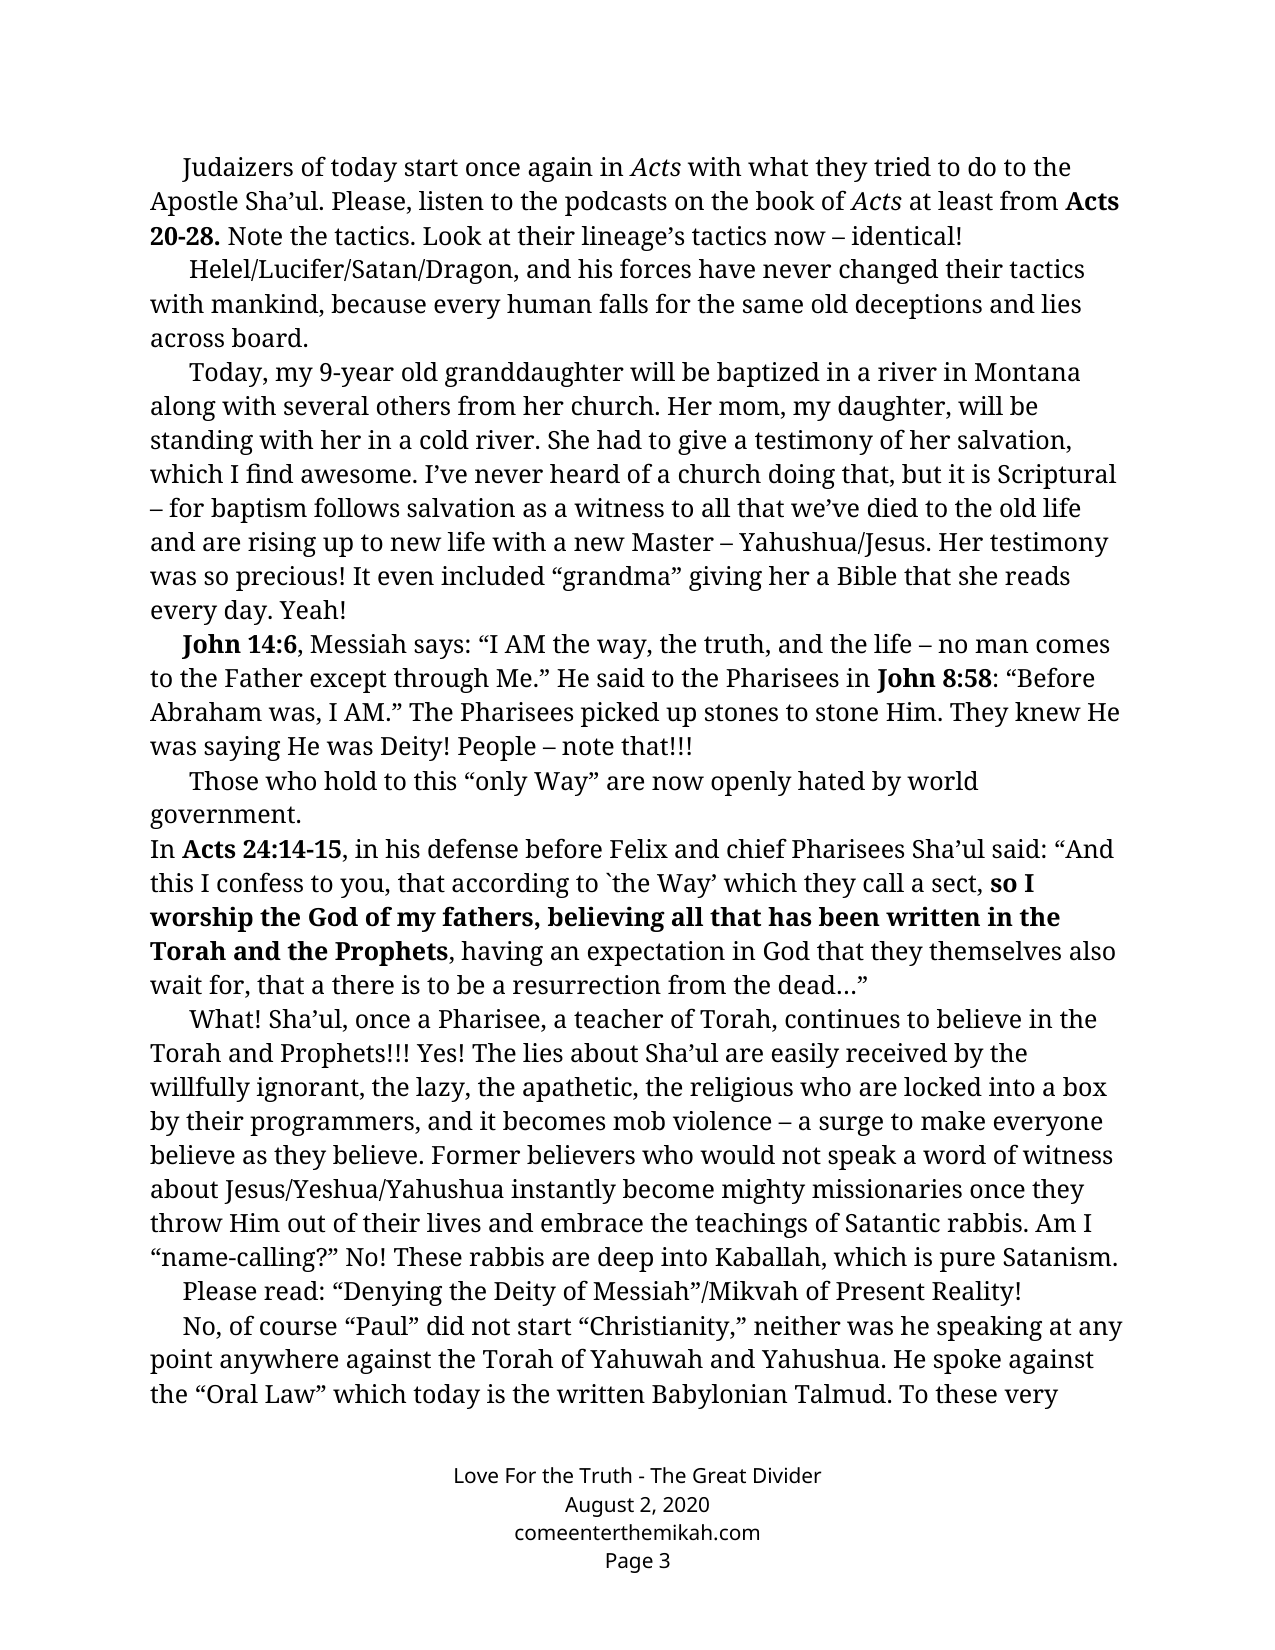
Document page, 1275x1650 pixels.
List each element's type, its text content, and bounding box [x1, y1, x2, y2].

text Helel/Lucifer/Satan/Dragon, and his forces have never changed their tactics with mankind, because every human falls for the same old deceptions and lies across board. [150, 252, 1125, 354]
text What! Sha’ul, once a Pharisee, a teacher of Torah, continues to believe in the Torah and Prophets!!! Yes! The lies about Sha’ul are easily received by the willfully ignorant, the lazy, the apathetic, the religious who are locked into a box by their programmers, and it becomes mob violence – a surge to make everyone believe as they believe. Former believers who would not speak a word of witness about Jesus/Yeshua/Yahushua instantly become mighty missionaries once they throw Him out of their lives and embrace the teachings of Satantic rabbis. Am I “name-calling?” No! These rabbis are deep into Kaballah, which is pure Satanism. [150, 1002, 1125, 1274]
text In Acts 24:14-15, in his defense before Felix and chief Pharisees Sha’ul said: “And this I confess to you, that according to `the Way’ which they call a sect, so I worship the God of my fathers, believing all that has been written in the Torah and the Prophets, having an expectation in God that they themselves also wait for, that a there is to be a resurrection from the dead…” [150, 831, 1125, 1002]
text John 14:6, Messiah says: “I AM the way, the truth, and the life – no man comes to the Father except through Me.” He said to the Pharisees in John 8:58: “Before Abraham was, I AM.” The Pharisees picked up stones to stone Him. They knew He was saying He was Deity! People – note that!!! [150, 627, 1125, 763]
text Today, my 9-year old granddaughter will be baptized in a river in Montana along with several others from her church. Her mom, my daughter, will be standing with her in a cold river. She had to give a testimony of her salvation, which I find awesome. I’ve never heard of a church doing that, but it is Scriptural – for baptism follows salvation as a witness to all that we’ve died to the old life and are rising up to new life with a new Master – Yahushua/Jesus. Her testimony was so precious! It even included “grandma” giving her a Bible that she reads every day. Yeah! [150, 354, 1125, 627]
text Please read: “Denying the Deity of Messiah”/Mikvah of Present Reality! [150, 1274, 1125, 1308]
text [150, 1308, 1125, 1410]
text Those who hold to this “only Way” are now openly hated by world government. [150, 763, 1125, 831]
text Judaizers of today start once again in Acts with what they tried to do to the Apostle Sha’ul. Please, listen to the podcasts on the book of Acts at least from Acts 20-28. Note the tactics. Look at their lineage’s tactics now – identical! [150, 150, 1125, 252]
